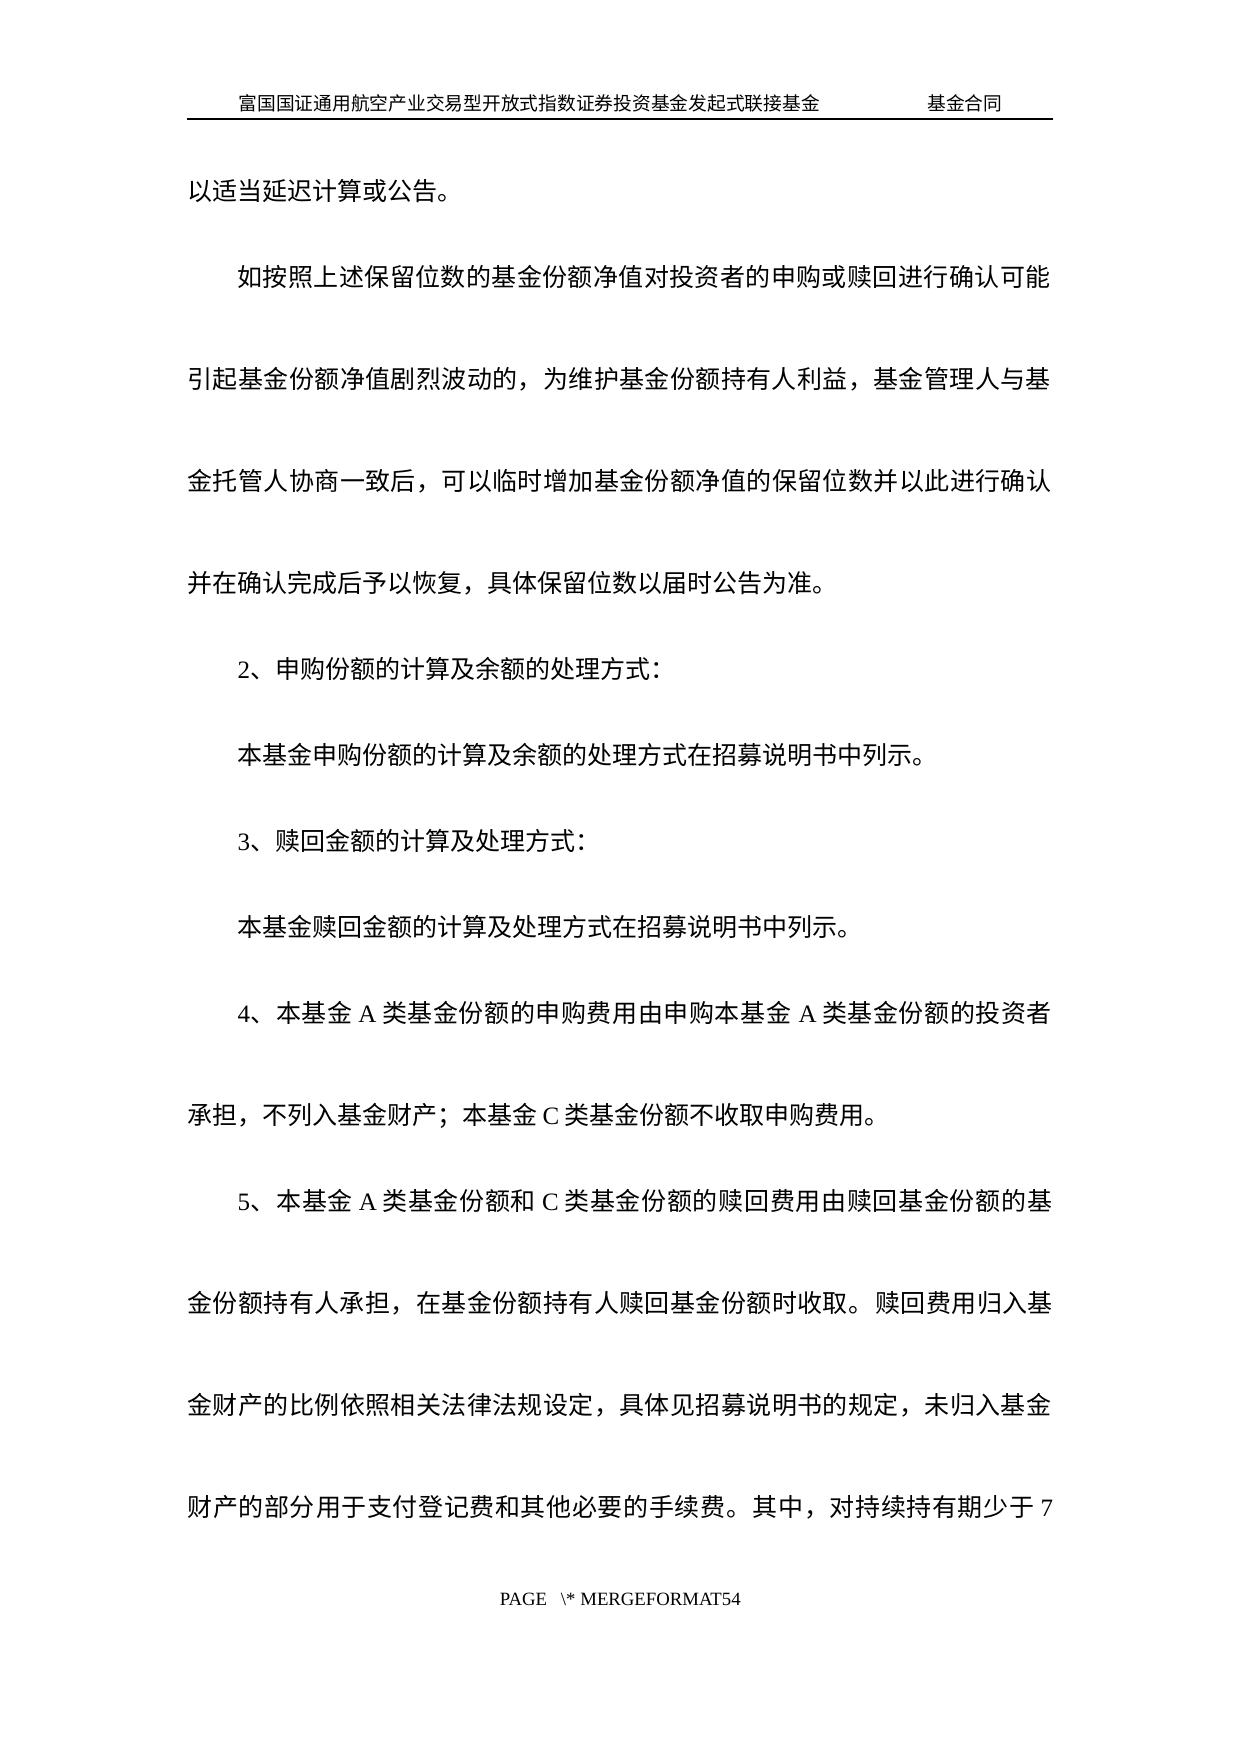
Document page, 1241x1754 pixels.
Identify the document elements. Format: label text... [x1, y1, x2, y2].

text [187, 156, 1053, 224]
text 2、申购份额的计算及余额的处理方式： [187, 633, 1053, 701]
text 本基金赎回金额的计算及处理方式在招募说明书中列示。 [187, 892, 1053, 959]
text 3、赎回金额的计算及处理方式： [187, 806, 1053, 873]
text 4、本基金A类基金份额的申购费用由申购本基金A类基金份额的投资者承担，不列入基金财产；本基金C类基金份额不收取申购费用。 [187, 978, 1053, 1147]
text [187, 1166, 1053, 1539]
text 如按照上述保留位数的基金份额净值对投资者的申购或赎回进行确认可能引起基金份额净值剧烈波动的，为维护基金份额持有人利益，基金管理人与基金托管人协商一致后，可以临时增加基金份额净值的保留位数并以此进行确认，并在确认完成后予以恢复，具体保留位数以届时公告为准。 [187, 242, 1053, 615]
text 本基金申购份额的计算及余额的处理方式在招募说明书中列示。 [187, 719, 1053, 787]
